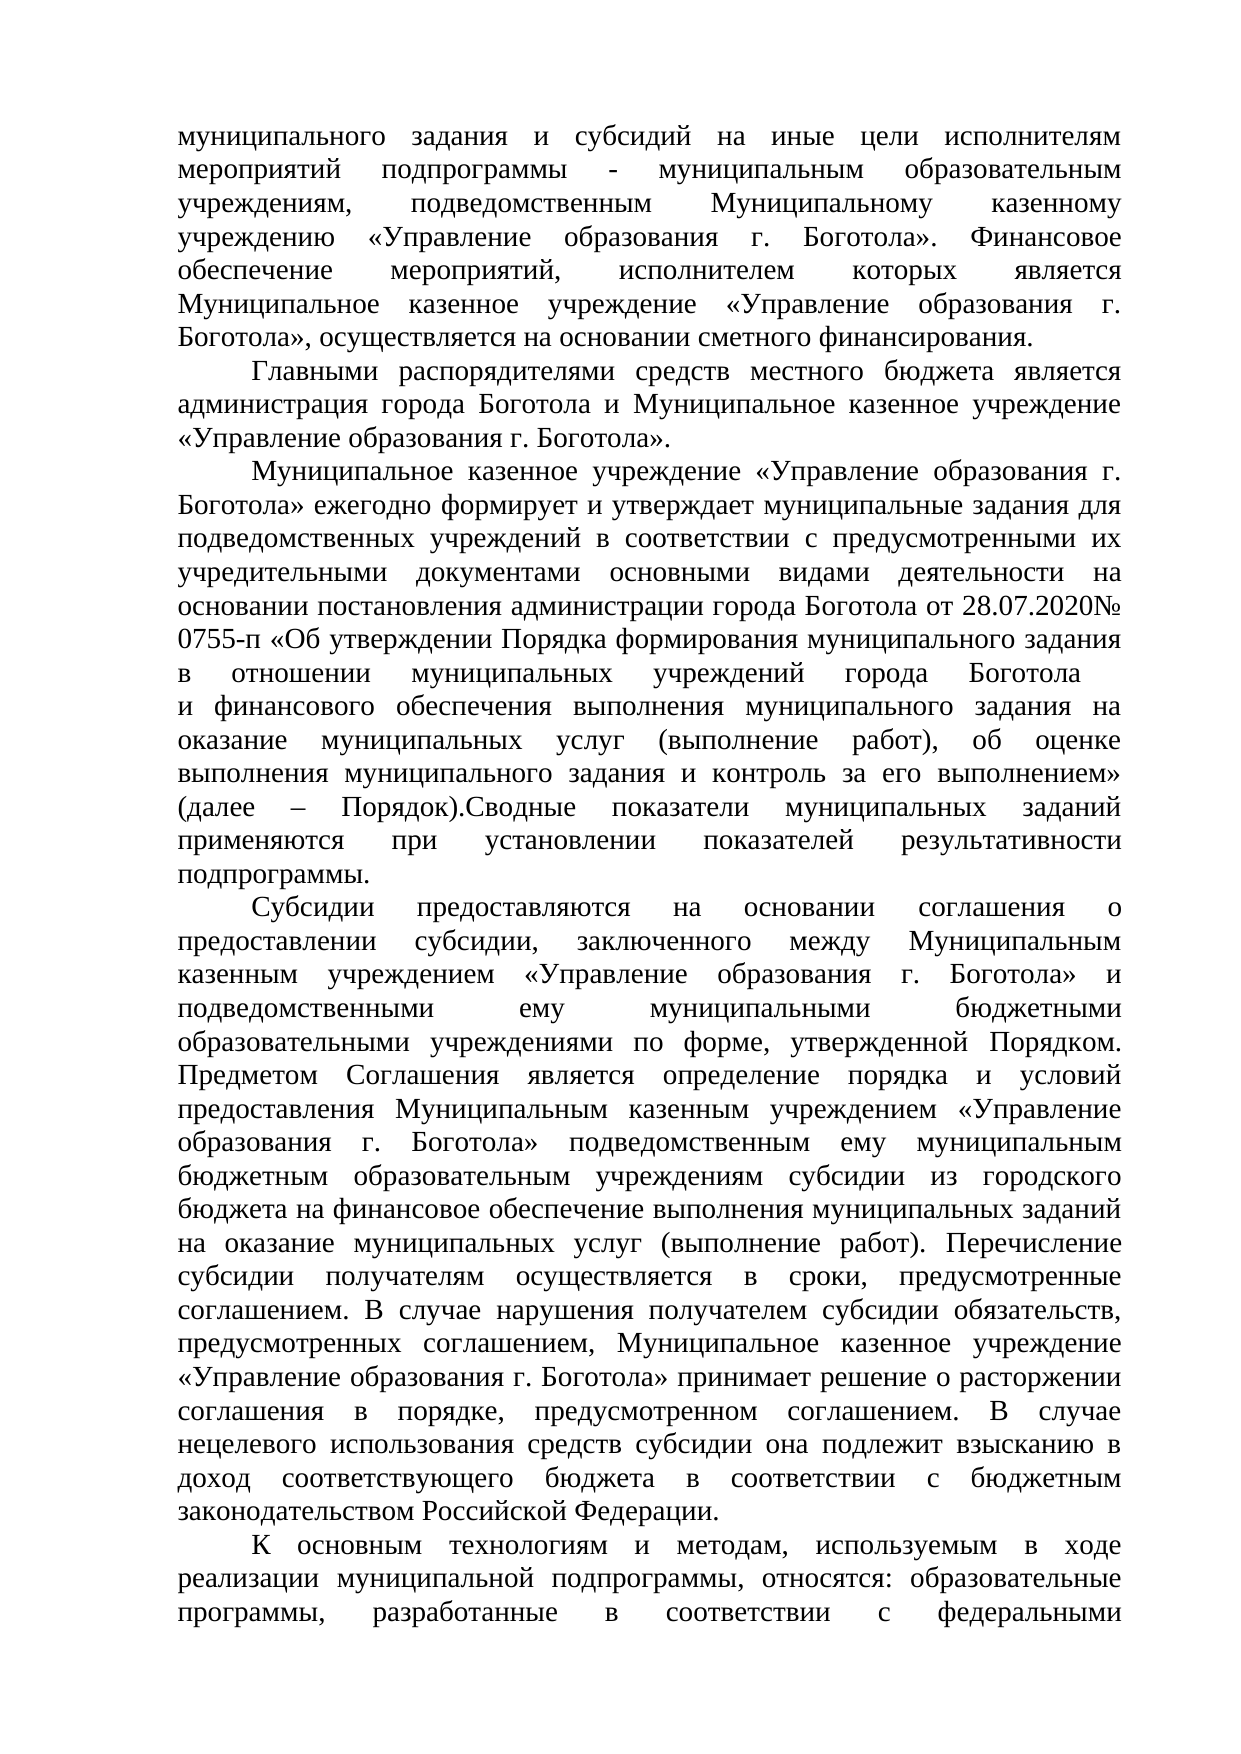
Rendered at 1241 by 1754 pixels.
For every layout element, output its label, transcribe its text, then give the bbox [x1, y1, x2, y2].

text Субсидии предоставляются на основании соглашения о предоставлении субсидии, заключенного между Муниципальным казенным учреждением «Управление образования г. Боготола» и подведомственными ему муниципальными бюджетными образовательными учреждениями по форме, утвержденной Порядком. Предметом Соглашения является определение порядка и условий предоставления Муниципальным казенным учреждением «Управление образования г. Боготола» подведомственным ему муниципальным бюджетным образовательным учреждениям субсидии из городского бюджета на финансовое обеспечение выполнения муниципальных заданий на оказание муниципальных услуг (выполнение работ). Перечисление субсидии получателям осуществляется в сроки, предусмотренные соглашением. В случае нарушения получателем субсидии обязательств, предусмотренных соглашением, Муниципальное казенное учреждение «Управление образования г. Боготола» принимает решение о расторжении соглашения в порядке, предусмотренном соглашением. В случае нецелевого использования средств субсидии она подлежит взысканию в доход соответствующего бюджета в соответствии с бюджетным законодательством Российской Федерации. [177, 889, 1122, 1527]
text Муниципальное казенное учреждение «Управление образования г. Боготола» ежегодно формирует и утверждает муниципальные задания для подведомственных учреждений в соответствии с предусмотренными их учредительными документами основными видами деятельности на основании постановления администрации города Боготола от 28.07.2020№ 0755-п «Об утверждении Порядка формирования муниципального задания в отношении муниципальных учреждений города Боготола и финансового обеспечения выполнения муниципального задания на оказание муниципальных услуг (выполнение работ), об оценке выполнения муниципального задания и контроль за его выполнением» (далее – Порядок).Сводные показатели муниципальных заданий применяются при установлении показателей результативности подпрограммы. [177, 453, 1122, 889]
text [177, 118, 1122, 353]
text Главными распорядителями средств местного бюджета является администрация города Боготола и Муниципальное казенное учреждение «Управление образования г. Боготола». [177, 353, 1122, 453]
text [177, 1527, 1122, 1627]
